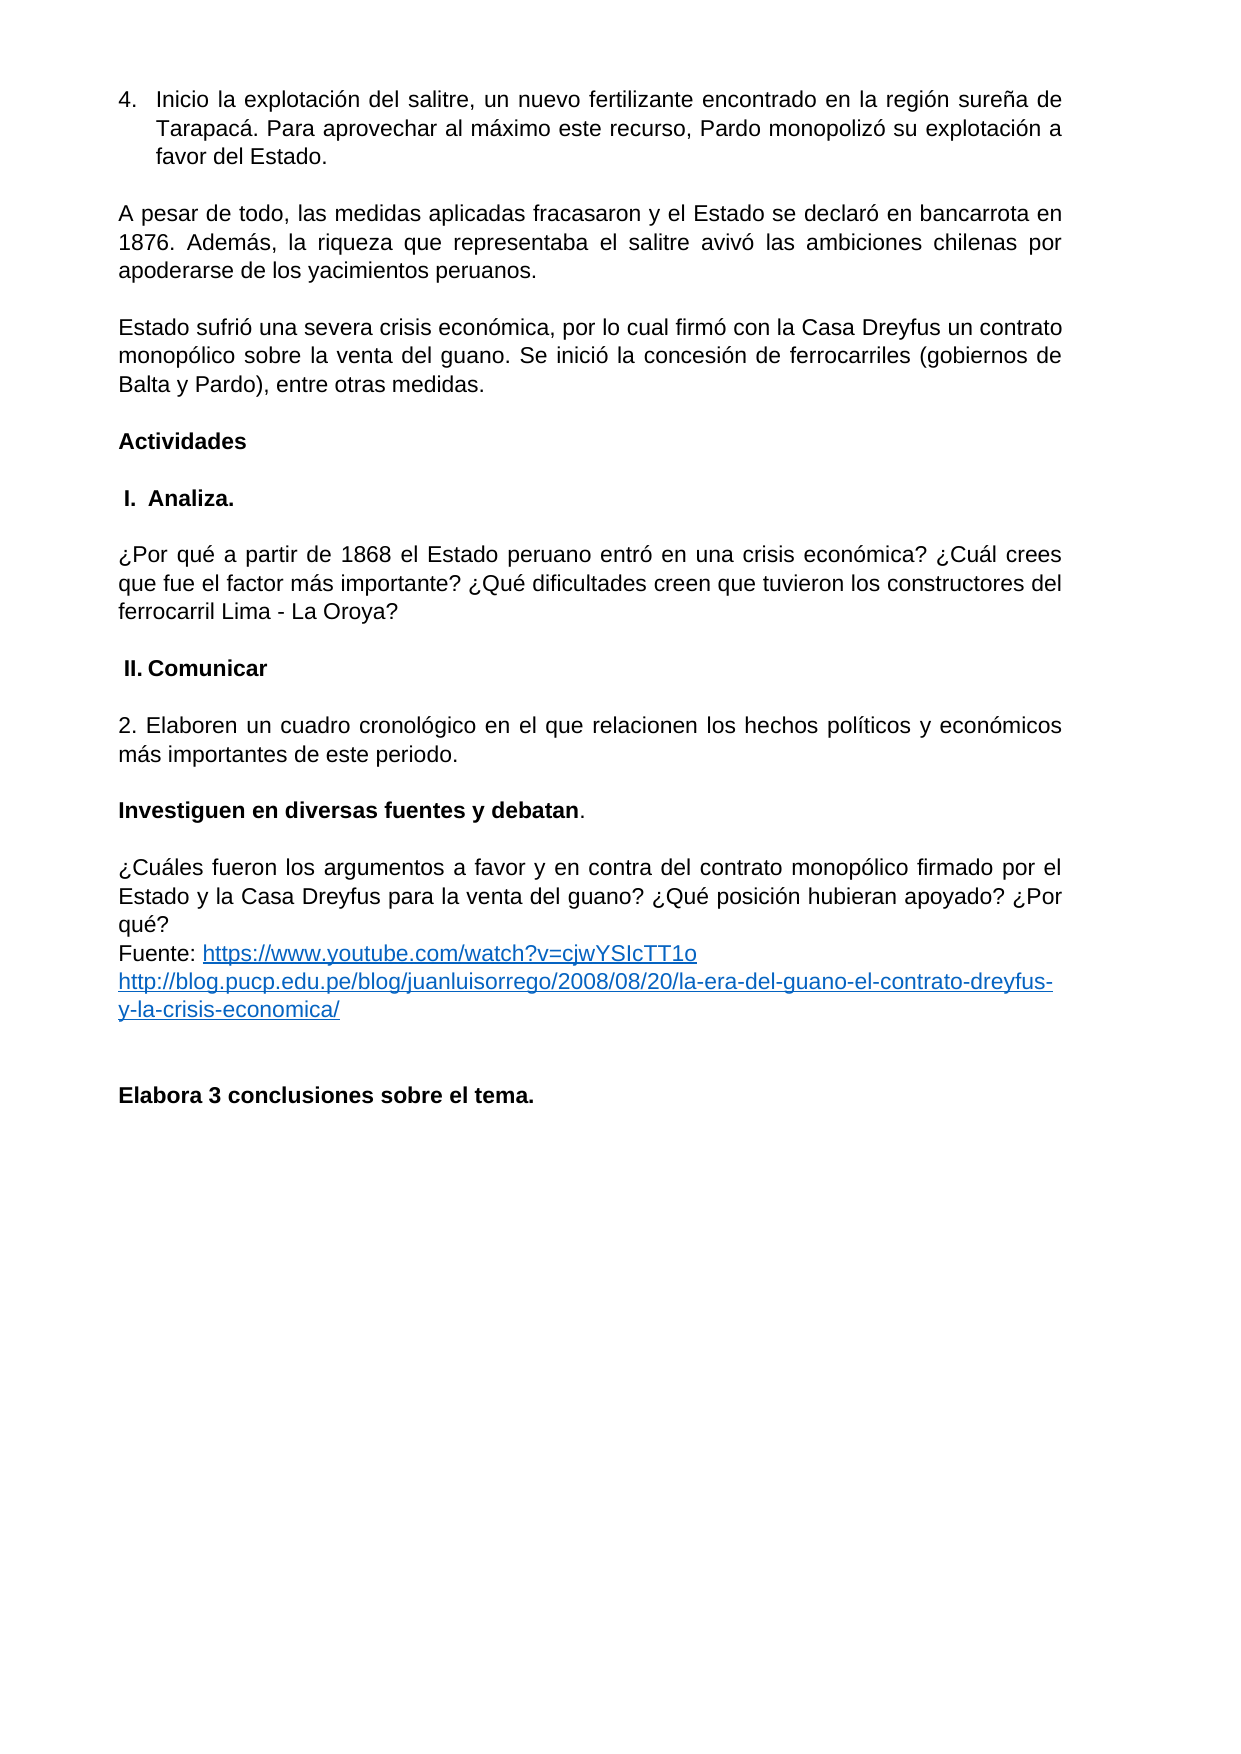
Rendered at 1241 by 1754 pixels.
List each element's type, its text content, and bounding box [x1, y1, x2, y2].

list A pesar de todo, las medidas aplicadas fracasaron y el Estado se declaró en bancarrota en 1876. Además, la riqueza que representaba el salitre avivó las ambiciones chilenas por apoderarse de los yacimientos peruanos. [118, 200, 1063, 283]
list ¿Por qué a partir de 1868 el Estado peruano entró en una crisis económica? ¿Cuál crees que fue el factor más importante? ¿Qué dificultades creen que tuvieron los constructores del ferrocarril Lima - La Oroya? [118, 541, 1063, 625]
list 2. Elaboren un cuadro cronológico en el que relacionen los hechos políticos y económicos más importantes de este periodo. [118, 712, 1063, 767]
list Analiza. [124, 484, 1063, 511]
list Estado sufrió una severa crisis económica, por lo cual firmó con la Casa Dreyfus un contrato monopólico sobre la venta del guano. Se inició la concesión de ferrocarriles (gobiernos de Balta y Pardo), entre otras medidas. [118, 314, 1063, 397]
list http://blog.pucp.edu.pe/blog/juanluisorrego/2008/08/20/la-era-del-guano-el-contrato-dreyfus-y-la-crisis-economica/ [118, 968, 1063, 1023]
list Inicio la explotación del salitre, un nuevo fertilizante encontrado en la región sureña de Tarapacá. Para aprovechar al máximo este recurso, Pardo monopolizó su explotación a favor del Estado. [118, 86, 1063, 170]
list Actividades [118, 428, 1063, 454]
list Comunicar [124, 655, 1063, 682]
list Elabora 3 conclusiones sobre el tema. [118, 1082, 1063, 1108]
list Investiguen en diversas fuentes y debatan. [118, 797, 1063, 824]
list Fuente: https://www.youtube.com/watch?v=cjwYSIcTT1o [118, 939, 1063, 966]
list ¿Cuáles fueron los argumentos a favor y en contra del contrato monopólico firmado por el Estado y la Casa Dreyfus para la venta del guano? ¿Qué posición hubieran apoyado? ¿Por qué? [118, 854, 1063, 937]
